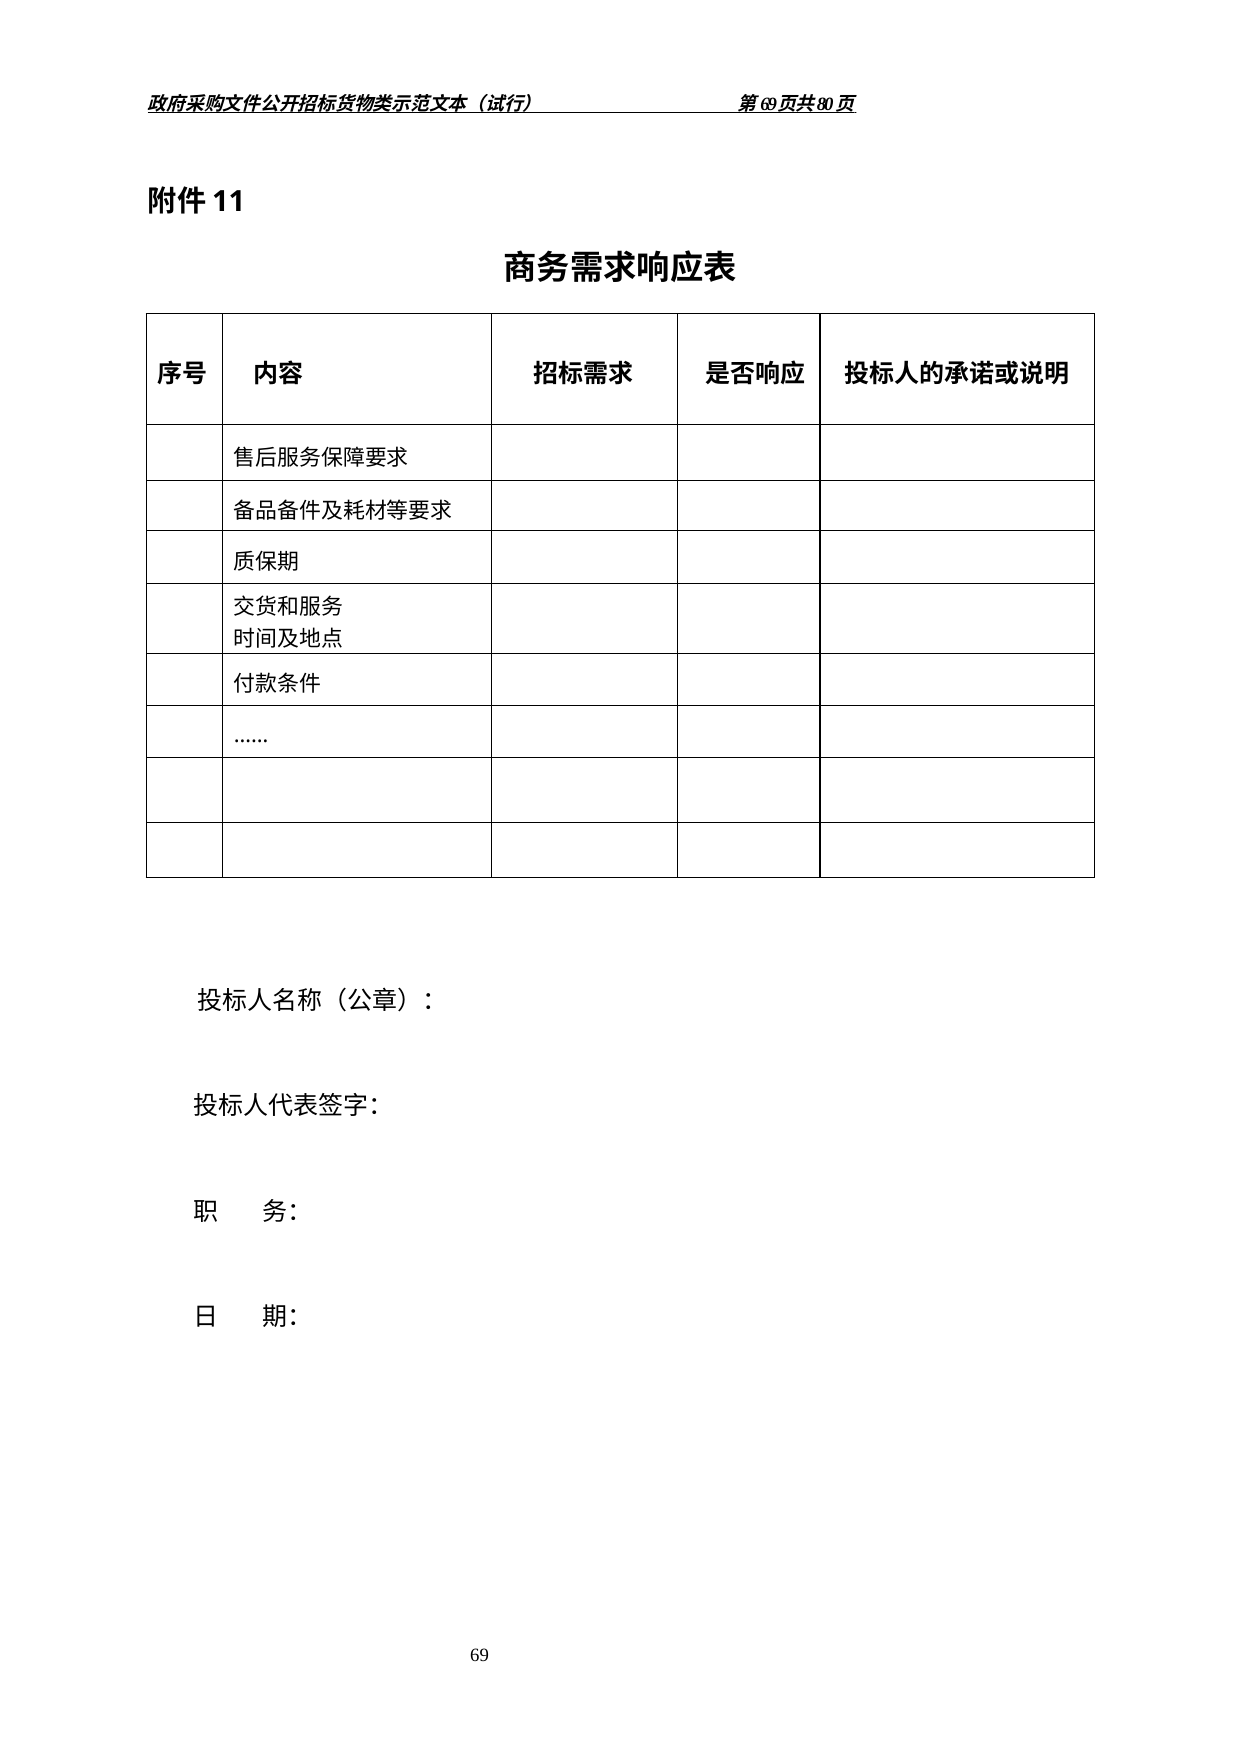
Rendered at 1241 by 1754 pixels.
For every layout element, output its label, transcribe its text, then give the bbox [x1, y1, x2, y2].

table_cell [147, 425, 222, 480]
table_cell [678, 706, 819, 757]
table_header 是否响应 [678, 314, 819, 424]
table_cell [678, 481, 819, 530]
table_cell [678, 584, 819, 653]
text 职 务： [148, 1191, 1092, 1227]
table_cell [821, 823, 1094, 877]
table_cell [147, 654, 222, 705]
table_cell [492, 584, 677, 653]
table_cell [147, 823, 222, 877]
table_cell [492, 425, 677, 480]
table_cell [678, 425, 819, 480]
table_cell [678, 823, 819, 877]
table_cell [821, 758, 1094, 822]
table_cell [821, 706, 1094, 757]
table_cell 备品备件及耗材等要求 [223, 481, 491, 530]
table_cell 质保期 [223, 531, 491, 582]
table_header 序号 [147, 314, 222, 424]
text 附件11 [148, 177, 1092, 219]
text 投标人代表签字： [148, 1086, 1092, 1122]
table_cell [492, 481, 677, 530]
table_cell [678, 531, 819, 582]
table_header 招标需求 [492, 314, 677, 424]
table_cell [147, 706, 222, 757]
table_cell [223, 823, 491, 877]
table_cell [821, 531, 1094, 582]
table_cell [492, 758, 677, 822]
table_cell [678, 758, 819, 822]
table_cell …… [223, 706, 491, 757]
table_cell [492, 531, 677, 582]
table_cell [821, 425, 1094, 480]
table_cell [821, 654, 1094, 705]
table_cell [821, 584, 1094, 653]
table_header 内容 [223, 314, 491, 424]
table_cell [821, 481, 1094, 530]
table_header 投标人的承诺或说明 [821, 314, 1094, 424]
text 商务需求响应表 [147, 241, 1092, 289]
text 投标人名称（公章）： [148, 980, 1092, 1016]
table_cell [492, 706, 677, 757]
table_cell [147, 758, 222, 822]
table_cell [223, 758, 491, 822]
table_cell [147, 481, 222, 530]
table_cell 售后服务保障要求 [223, 425, 491, 480]
table_cell [492, 823, 677, 877]
table_cell 付款条件 [223, 654, 491, 705]
table_cell 交货和服务 时间及地点 [223, 584, 491, 653]
text 日 期： [148, 1296, 1092, 1333]
table_cell [492, 654, 677, 705]
table_cell [678, 654, 819, 705]
table_cell [147, 584, 222, 653]
table_cell [147, 531, 222, 582]
